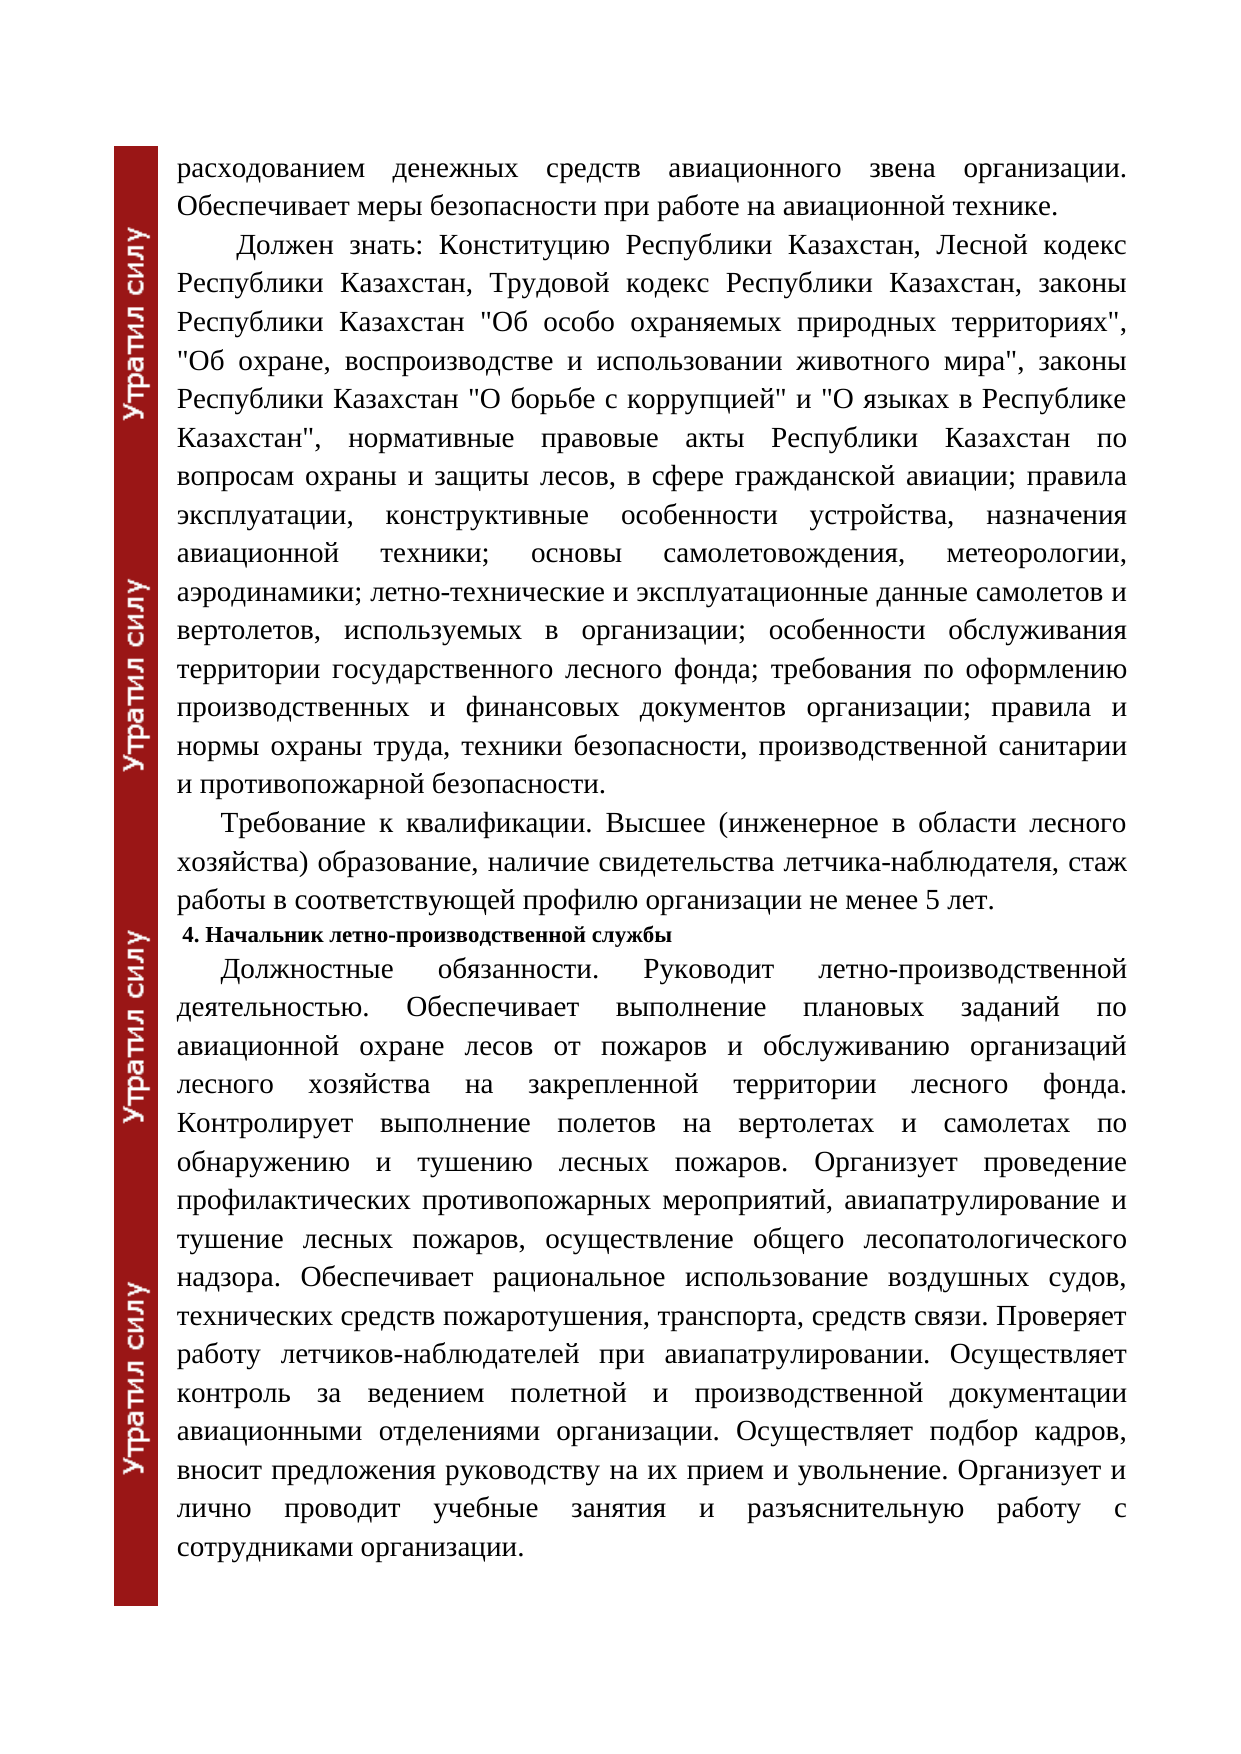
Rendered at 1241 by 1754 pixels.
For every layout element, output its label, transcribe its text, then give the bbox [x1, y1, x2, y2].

text 4. Начальник летно-производственной службы [112, 921, 1128, 947]
picture [114, 916, 158, 921]
text Должен знать: Конституцию Республики Казахстан, Лесной кодекс Республики Казахстан, Трудовой кодекс Республики Казахстан, законы Республики Казахстан "Об особо охраняемых природных территориях", "Об охране, воспроизводстве и использовании животного мира", законы Республики Казахстан "О борьбе с коррупцией" и "О языках в Республике Казахстан", нормативные правовые акты Республики Казахстан по вопросам охраны и защиты лесов, в сфере гражданской авиации; правила эксплуатации, конструктивные особенности устройства, назначения авиационной техники; основы самолетовождения, метеорологии, аэродинамики; летно-технические и эксплуатационные данные самолетов и вертолетов, используемых в организации; особенности обслуживания территории государственного лесного фонда; требования по оформлению производственных и финансовых документов организации; правила и нормы охраны труда, техники безопасности, производственной санитарии и противопожарной безопасности. [112, 227, 1128, 800]
text Требование к квалификации. Высшее (инженерное в области лесного хозяйства) образование, наличие свидетельства летчика-наблюдателя, стаж работы в соответствующей профилю организации не менее 5 лет. [112, 805, 1128, 916]
picture [114, 222, 158, 227]
picture [114, 1563, 158, 1606]
picture [114, 146, 158, 150]
picture [114, 947, 158, 951]
text Должностные обязанности. Руководит летно-производственной деятельностью. Обеспечивает выполнение плановых заданий по авиационной охране лесов от пожаров и обслуживанию организаций лесного хозяйства на закрепленной территории лесного фонда. Контролирует выполнение полетов на вертолетах и самолетах по обнаружению и тушению лесных пожаров. Организует проведение профилактических противопожарных мероприятий, авиапатрулирование и тушение лесных пожаров, осуществление общего лесопатологического надзора. Обеспечивает рациональное использование воздушных судов, технических средств пожаротушения, транспорта, средств связи. Проверяет работу летчиков-наблюдателей при авиапатрулировании. Осуществляет контроль за ведением полетной и производственной документации авиационными отделениями организации. Осуществляет подбор кадров, вносит предложения руководству на их прием и увольнение. Организует и лично проводит учебные занятия и разъяснительную работу с сотрудниками организации. [112, 951, 1128, 1563]
picture [114, 800, 158, 805]
